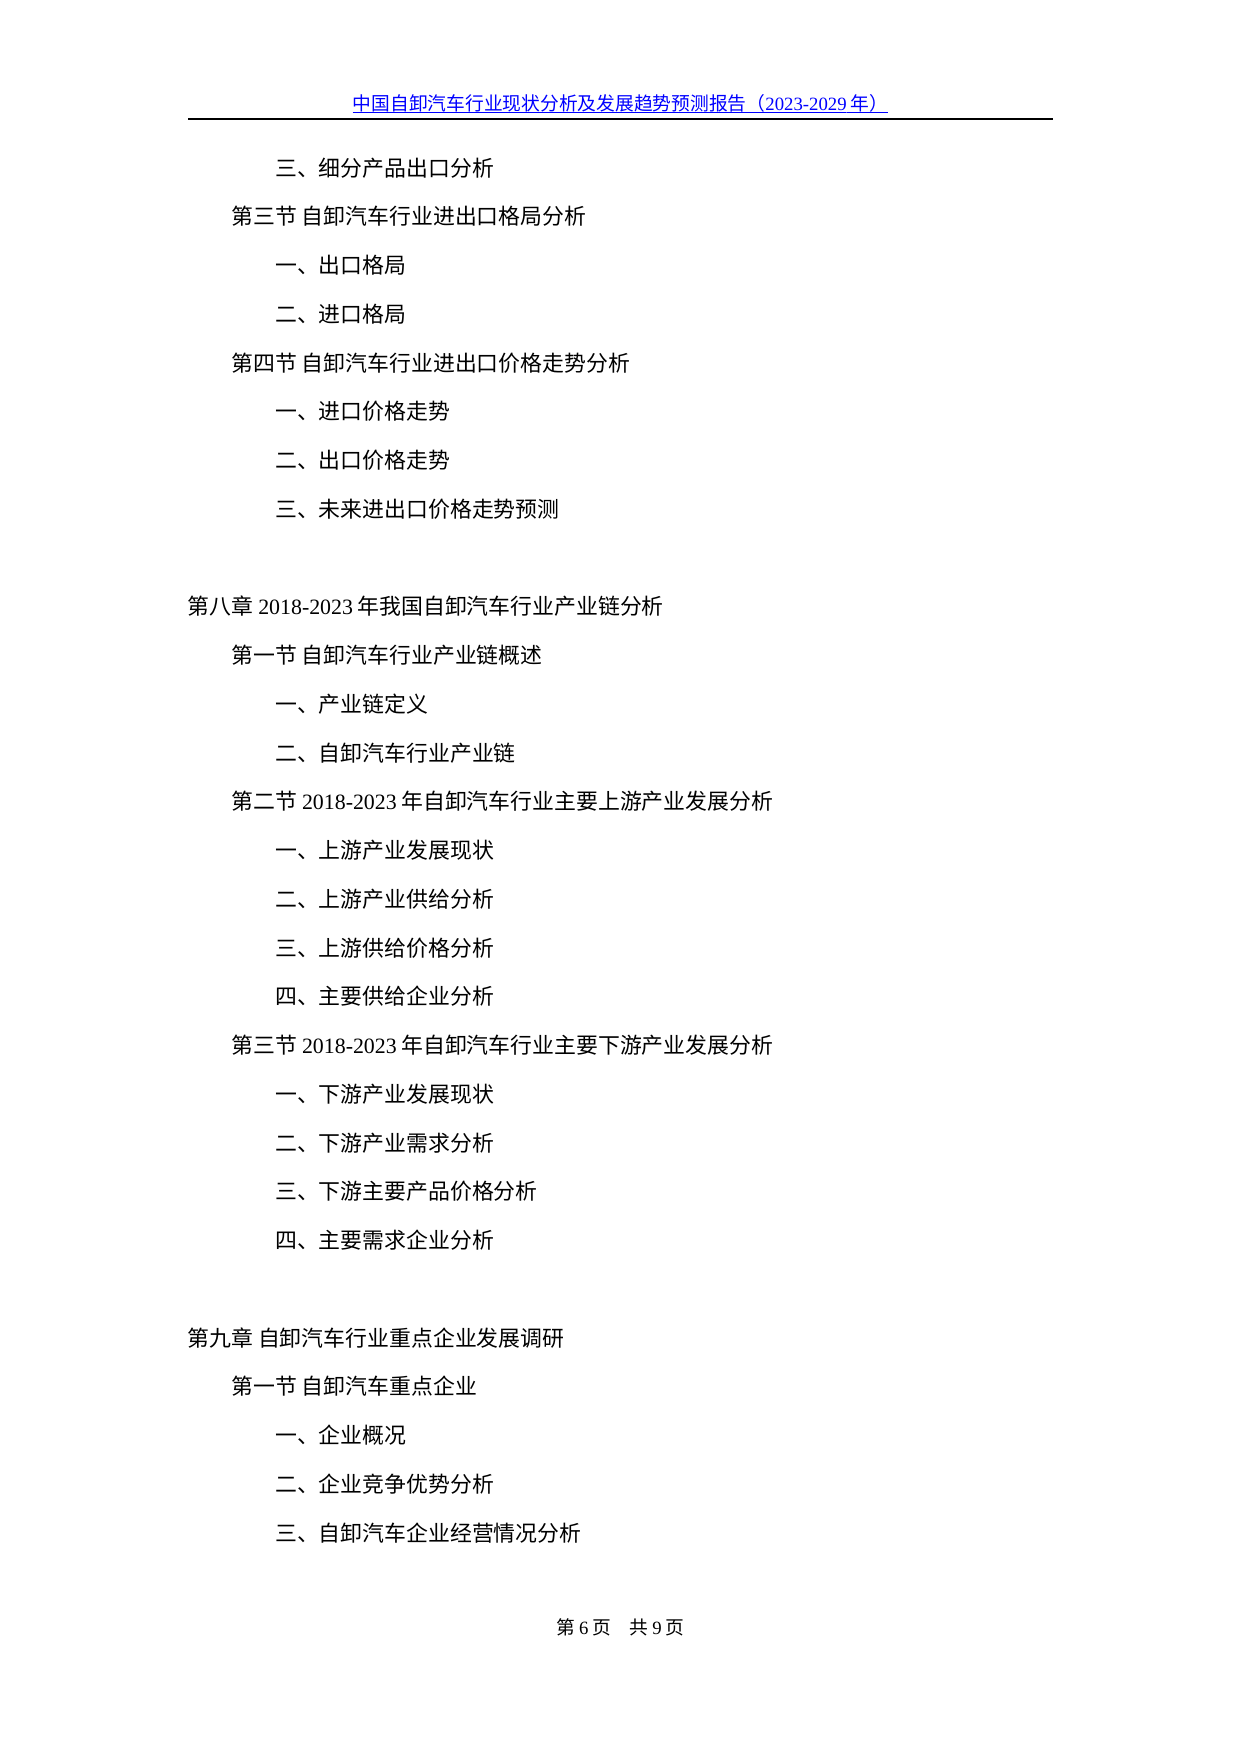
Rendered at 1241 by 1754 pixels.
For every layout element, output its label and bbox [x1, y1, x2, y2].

text [187, 150, 1053, 1548]
